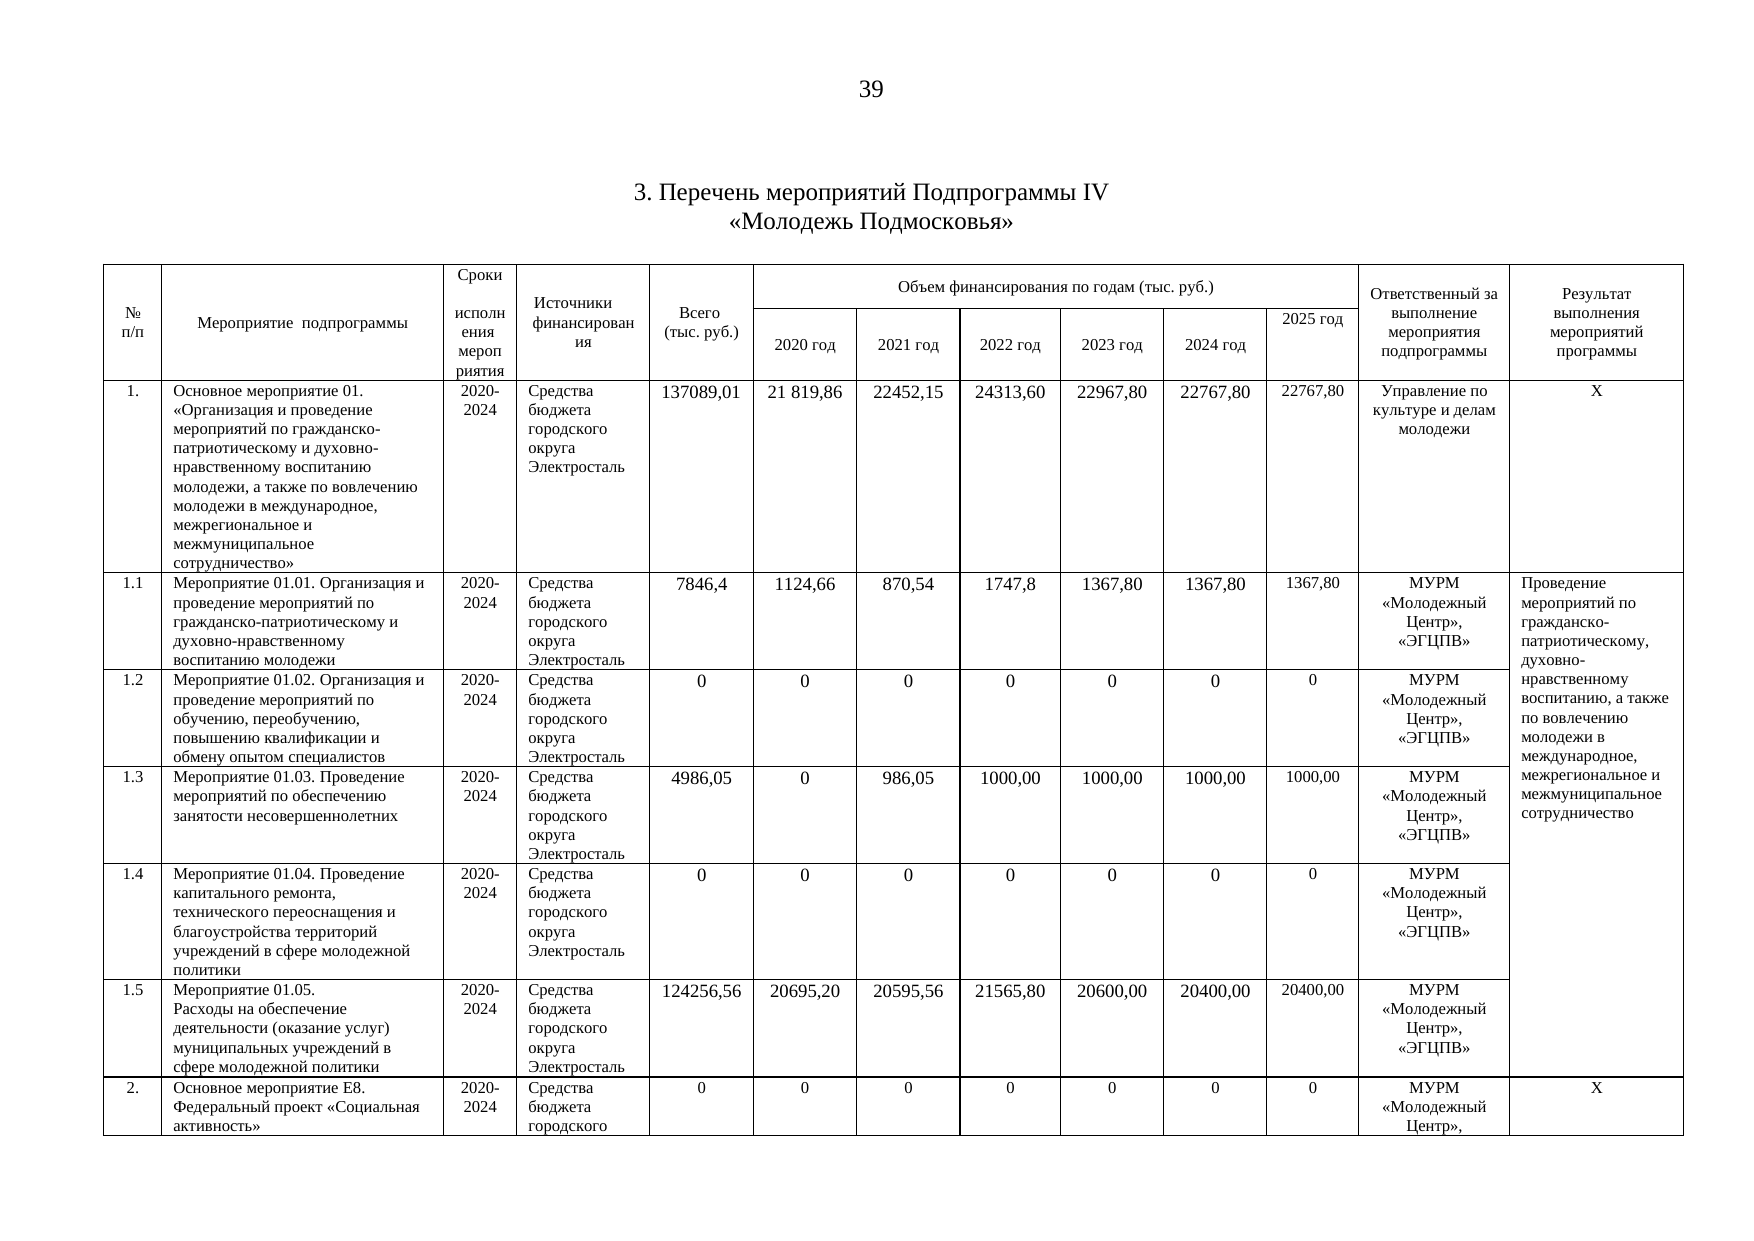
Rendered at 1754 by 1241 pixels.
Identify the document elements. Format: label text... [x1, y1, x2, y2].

table_cell 0 [857, 1078, 959, 1135]
table_cell Х [1510, 1078, 1683, 1135]
table_cell 4986,05 [650, 767, 753, 863]
table_cell 24313,60 [961, 381, 1060, 572]
table_header № п/п [104, 265, 161, 379]
table_cell Мероприятие 01.04. Проведение капитального ремонта, технического переоснащения и благоустройства территорий учреждений в сфере молодежной политики [162, 864, 443, 979]
table_cell 21 819,86 [754, 381, 856, 572]
table_cell 2023 год [1061, 309, 1163, 379]
table_cell 2020-2024 [444, 573, 516, 669]
table_cell 0 [1267, 864, 1358, 979]
table_cell 0 [1164, 864, 1266, 979]
table_cell 1367,80 [1164, 573, 1266, 669]
table_cell 2020-2024 [444, 864, 516, 979]
table_cell 1000,00 [1267, 767, 1358, 863]
table_cell 20400,00 [1164, 980, 1266, 1076]
table_cell 2020-2024 [444, 980, 516, 1076]
table_cell 0 [650, 1078, 753, 1135]
table_cell 22767,80 [1164, 381, 1266, 572]
text «Молодежь Подмосковья» [118, 206, 1624, 235]
table_cell МУРМ «Молодежный Центр», «ЭГЦПВ» [1359, 767, 1509, 863]
table_cell 0 [754, 1078, 856, 1135]
table_cell 0 [961, 864, 1060, 979]
table_cell 7846,4 [650, 573, 753, 669]
table_cell 2020-2024 [444, 381, 516, 572]
table_cell 1.3 [104, 767, 161, 863]
table_cell 1367,80 [1267, 573, 1358, 669]
table_cell 986,05 [857, 767, 959, 863]
table_header Сроки исполнения мероприятия [444, 265, 516, 379]
table_cell 1000,00 [1061, 767, 1163, 863]
table_cell 1367,80 [1061, 573, 1163, 669]
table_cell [517, 1078, 649, 1135]
table_cell 2025 год [1267, 309, 1358, 379]
table_header Объем финансирования по годам (тыс. руб.) [754, 265, 1358, 308]
table_cell Средства бюджета городского округа Электросталь [517, 980, 649, 1076]
table_cell Мероприятие 01.05. Расходы на обеспечение деятельности (оказание услуг) муниципальных учреждений в сфере молодежной политики [162, 980, 443, 1076]
table_cell 21565,80 [961, 980, 1060, 1076]
table_header Ответственный за выполнение мероприятия подпрограммы [1359, 265, 1509, 379]
table_cell МУРМ «Молодежный Центр», «ЭГЦПВ» [1359, 573, 1509, 669]
table_cell 1.1 [104, 573, 161, 669]
table_cell МУРМ «Молодежный Центр», «ЭГЦПВ» [1359, 670, 1509, 766]
table_cell Мероприятие 01.03. Проведение мероприятий по обеспечению занятости несовершеннолетних [162, 767, 443, 863]
table_cell 124256,56 [650, 980, 753, 1076]
table_cell 0 [754, 864, 856, 979]
table_cell 0 [1061, 864, 1163, 979]
table_cell 1.5 [104, 980, 161, 1076]
table_cell 0 [857, 864, 959, 979]
table_cell 22452,15 [857, 381, 959, 572]
table_cell 20695,20 [754, 980, 856, 1076]
table_cell 1124,66 [754, 573, 856, 669]
table_cell МУРМ «Молодежный Центр», «ЭГЦПВ» [1359, 864, 1509, 979]
table_cell 22767,80 [1267, 381, 1358, 572]
table_cell Управление по культуре и делам молодежи [1359, 381, 1509, 572]
table_cell 1000,00 [1164, 767, 1266, 863]
table_cell Средства бюджета городского округа Электросталь [517, 864, 649, 979]
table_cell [1359, 1078, 1509, 1135]
table_header Всего (тыс. руб.) [650, 265, 753, 379]
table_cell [162, 1078, 443, 1135]
table_cell 0 [1164, 670, 1266, 766]
table_cell 0 [754, 767, 856, 863]
table_cell 2020-2024 [444, 1078, 516, 1135]
table_cell 1747,8 [961, 573, 1060, 669]
table_cell 22967,80 [1061, 381, 1163, 572]
table_cell Мероприятие 01.01. Организация и проведение мероприятий по гражданско-патриотическому и духовно-нравственному воспитанию молодежи [162, 573, 443, 669]
text 3. Перечень мероприятий Подпрограммы IV [118, 177, 1624, 206]
table_cell Средства бюджета городского округа Электросталь [517, 767, 649, 863]
table_cell Средства бюджета городского округа Электросталь [517, 381, 649, 572]
table_cell 0 [1267, 1078, 1358, 1135]
table_cell 2021 год [857, 309, 959, 379]
table_cell 0 [650, 670, 753, 766]
table_cell Х [1510, 381, 1683, 572]
table_cell 2020 год [754, 309, 856, 379]
table_cell 0 [754, 670, 856, 766]
table_cell 20400,00 [1267, 980, 1358, 1076]
table_cell Средства бюджета городского округа Электросталь [517, 670, 649, 766]
table_cell 2020-2024 [444, 670, 516, 766]
table_cell 20595,56 [857, 980, 959, 1076]
table_cell 2. [104, 1078, 161, 1135]
table_cell Средства бюджета городского округа Электросталь [517, 573, 649, 669]
table_cell 1.4 [104, 864, 161, 979]
table_cell 137089,01 [650, 381, 753, 572]
table_cell МУРМ «Молодежный Центр», «ЭГЦПВ» [1359, 980, 1509, 1076]
table_header Источники финансирования [517, 265, 649, 379]
table_cell 2024 год [1164, 309, 1266, 379]
table_cell 0 [650, 864, 753, 979]
table_cell 1.2 [104, 670, 161, 766]
table_cell 870,54 [857, 573, 959, 669]
table_header Результат выполнения мероприятий программы [1510, 265, 1683, 379]
table_cell 0 [1061, 670, 1163, 766]
table_cell 2020-2024 [444, 767, 516, 863]
table_cell Основное мероприятие 01. «Организация и проведение мероприятий по гражданско-патриотическому и духовно-нравственному воспитанию молодежи, а также по вовлечению молодежи в международное, межрегиональное и межмуниципальное сотрудничество» [162, 381, 443, 572]
table_cell Проведение мероприятий по гражданско-патриотическому, духовно-нравственному воспитанию, а также по вовлечению молодежи в международное, межрегиональное и межмуниципальное сотрудничество [1510, 573, 1683, 1076]
table_cell 0 [857, 670, 959, 766]
table_cell 0 [1164, 1078, 1266, 1135]
table_cell 20600,00 [1061, 980, 1163, 1076]
table_cell 0 [1267, 670, 1358, 766]
table_cell 2022 год [961, 309, 1060, 379]
table_header Мероприятие подпрограммы [162, 265, 443, 379]
table_cell 0 [961, 1078, 1060, 1135]
table_cell 0 [961, 670, 1060, 766]
table_cell 0 [1061, 1078, 1163, 1135]
table_cell 1. [104, 381, 161, 572]
table_cell Мероприятие 01.02. Организация и проведение мероприятий по обучению, переобучению, повышению квалификации и обмену опытом специалистов [162, 670, 443, 766]
table_cell 1000,00 [961, 767, 1060, 863]
